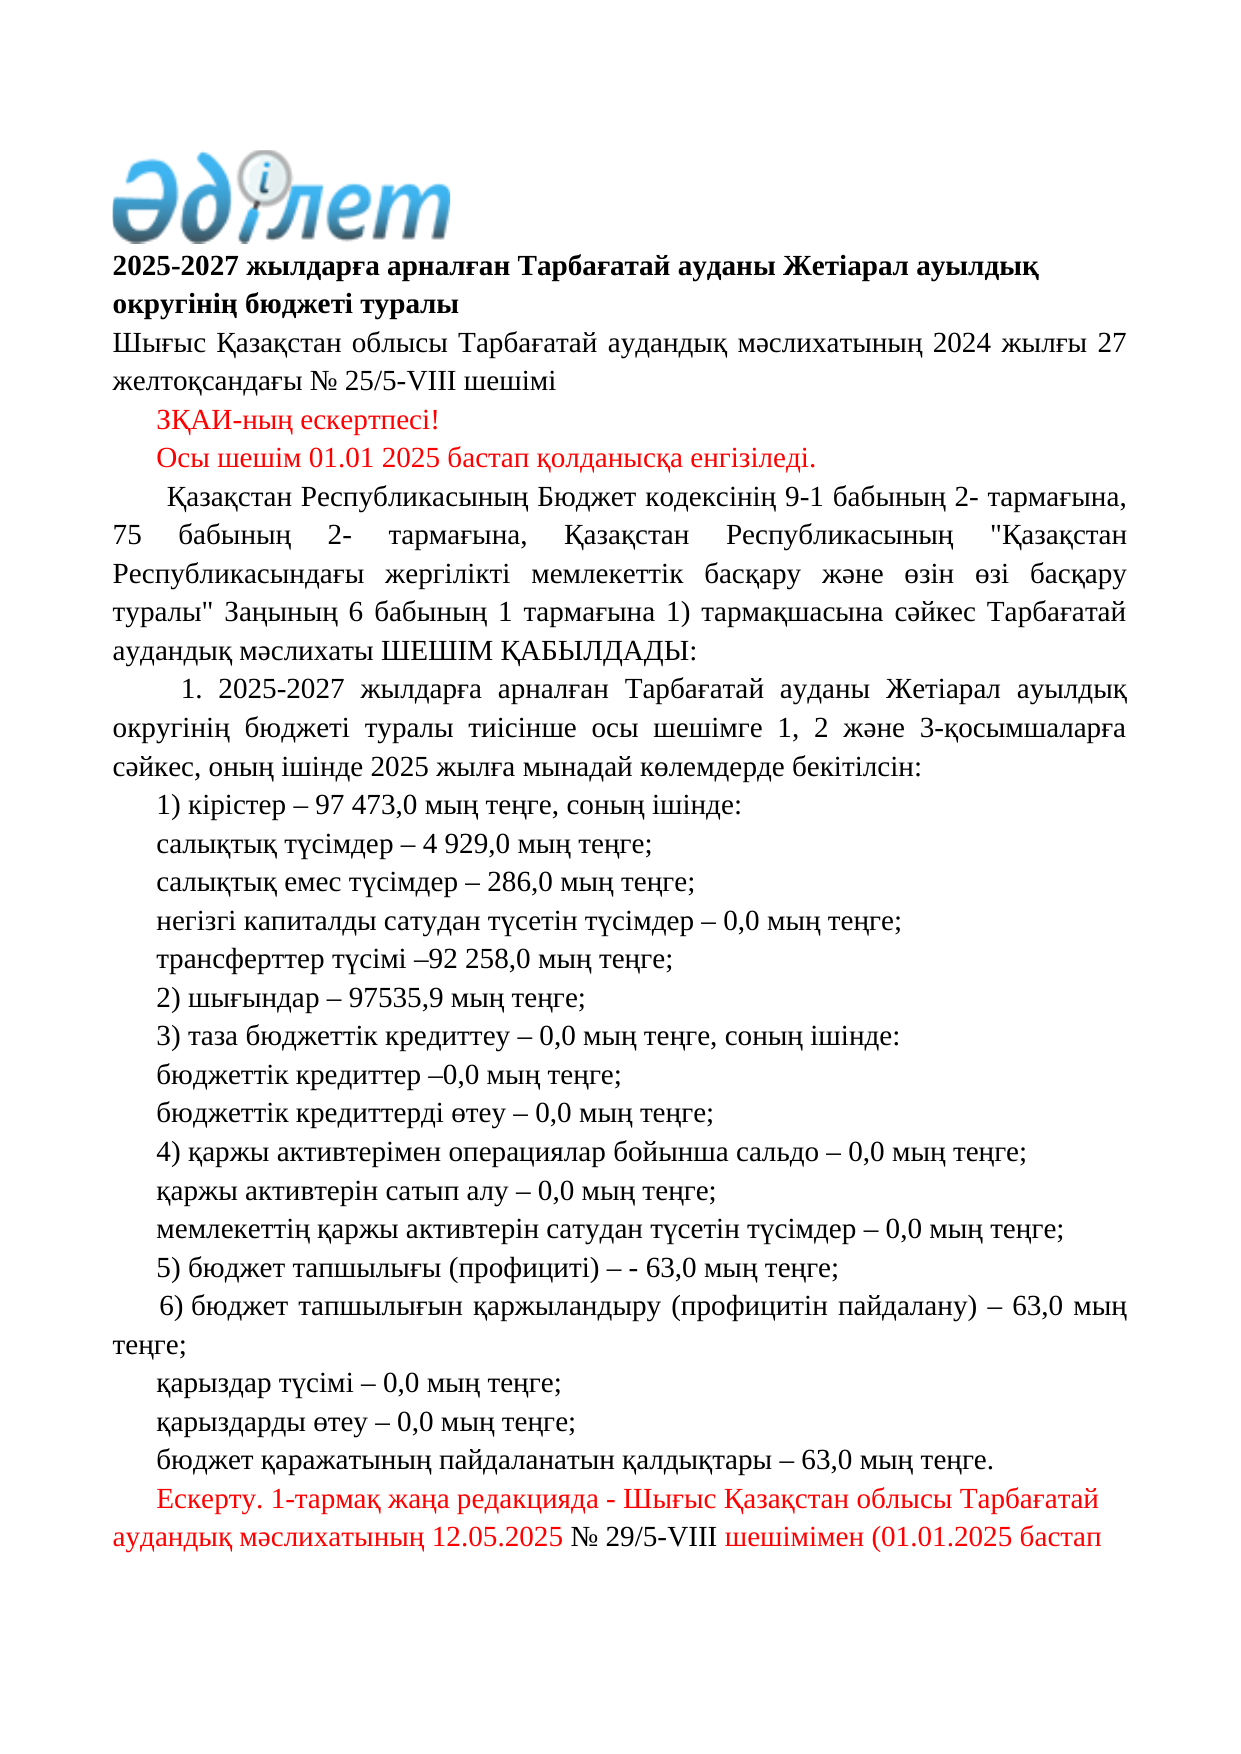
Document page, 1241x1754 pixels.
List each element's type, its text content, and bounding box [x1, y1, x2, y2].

picture [112, 150, 451, 244]
text 6) бюджет тапшылығын қаржыландыру (профицитін пайдалану) – 63,0 мың теңге; [112, 1288, 1128, 1360]
text ЗҚАИ-ның ескертпесі! [112, 402, 1128, 435]
text Осы шешім 01.01 2025 бастап қолданысқа енгізіледі. [112, 440, 1128, 474]
text Шығыс Қазақстан облысы Тарбағатай аудандық мәслихатының 2024 жылғы 27 желтоқсандағы № 25/5-VIII шешімі [112, 325, 1128, 397]
text 4) қаржы активтерімен операциялар бойынша сальдо – 0,0 мың теңге; [112, 1134, 1128, 1168]
text 2025-2027 жылдарға арналған Тарбағатай ауданы Жетіарал ауылдық округінің бюджеті туралы [112, 248, 1128, 320]
text 1) кірістер – 97 473,0 мың теңге, соның ішінде: [112, 787, 1128, 821]
text 1. 2025-2027 жылдарға арналған Тарбағатай ауданы Жетіарал ауылдық округінің бюджеті туралы тиісінше осы шешімге 1, 2 және 3-қосымшаларға сәйкес, оның ішінде 2025 жылға мынадай көлемдерде бекітілсін: [112, 672, 1128, 782]
text қарыздарды өтеу – 0,0 мың теңге; [112, 1404, 1128, 1437]
text Қазақстан Республикасының Бюджет кодексінің 9-1 бабының 2- тармағына, 75 бабының 2- тармағына, Қазақстан Республикасының "Қазақстан Республикасындағы жергілікті мемлекеттік басқару және өзін өзі басқару туралы" Заңының 6 бабының 1 тармағына 1) тармақшасына сәйкес Тарбағатай аудандық мәслихаты ШЕШІМ ҚАБЫЛДАДЫ: [112, 479, 1128, 667]
text бюджеттік кредиттерді өтеу – 0,0 мың теңге; [112, 1096, 1128, 1129]
text 3) таза бюджеттік кредиттеу – 0,0 мың теңге, соның ішінде: [112, 1018, 1128, 1052]
text негізгі капиталды сатудан түсетін түсімдер – 0,0 мың теңге; [112, 903, 1128, 936]
text 2) шығындар – 97535,9 мың теңге; [112, 980, 1128, 1013]
text трансферттер түсімі –92 258,0 мың теңге; [112, 941, 1128, 975]
text салықтық түсімдер – 4 929,0 мың теңге; [112, 826, 1128, 859]
text қарыздар түсімі – 0,0 мың теңге; [112, 1365, 1128, 1399]
text бюджет қаражатының пайдаланатын қалдықтары – 63,0 мың теңге. [112, 1442, 1128, 1476]
text қаржы активтерін сатып алу – 0,0 мың теңге; [112, 1173, 1128, 1206]
text салықтық емес түсімдер – 286,0 мың теңге; [112, 864, 1128, 898]
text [112, 1481, 1128, 1553]
text 5) бюджет тапшылығы (профициті) – - 63,0 мың теңге; [112, 1250, 1128, 1283]
text мемлекеттің қаржы активтерін сатудан түсетін түсімдер – 0,0 мың теңге; [112, 1211, 1128, 1245]
text бюджеттік кредиттер –0,0 мың теңге; [112, 1057, 1128, 1091]
